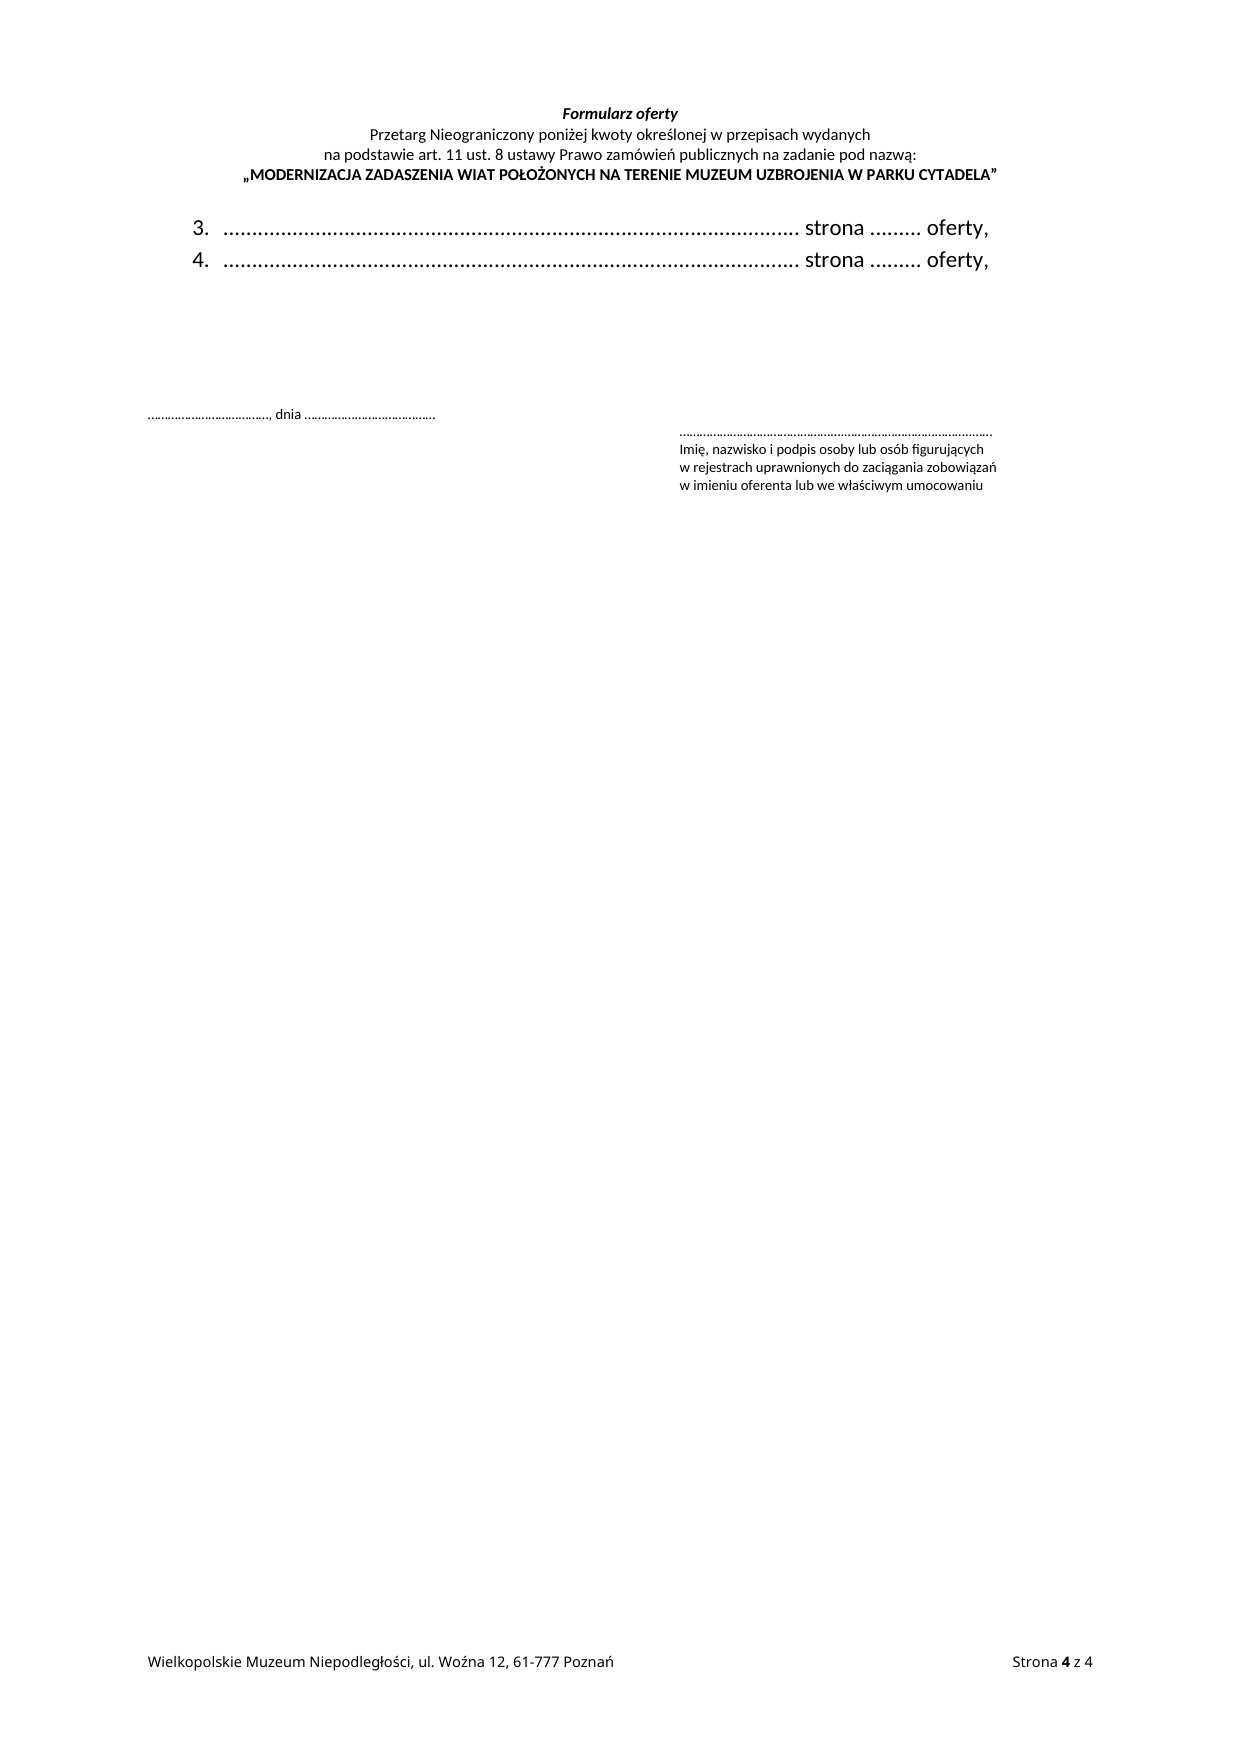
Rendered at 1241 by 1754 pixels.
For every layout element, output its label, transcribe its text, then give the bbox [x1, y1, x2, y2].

text ………………………………, dnia ………………………………… [148, 405, 1092, 423]
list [192, 213, 1092, 241]
text w rejestrach uprawnionych do zaciągania zobowiązań [679, 458, 1092, 476]
text w imieniu oferenta lub we właściwym umocowaniu [679, 476, 1092, 494]
text ………………………………………….………………………………..…… [679, 423, 1092, 441]
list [192, 246, 1092, 274]
text Imię, nazwisko i podpis osoby lub osób figurujących [679, 441, 1092, 458]
